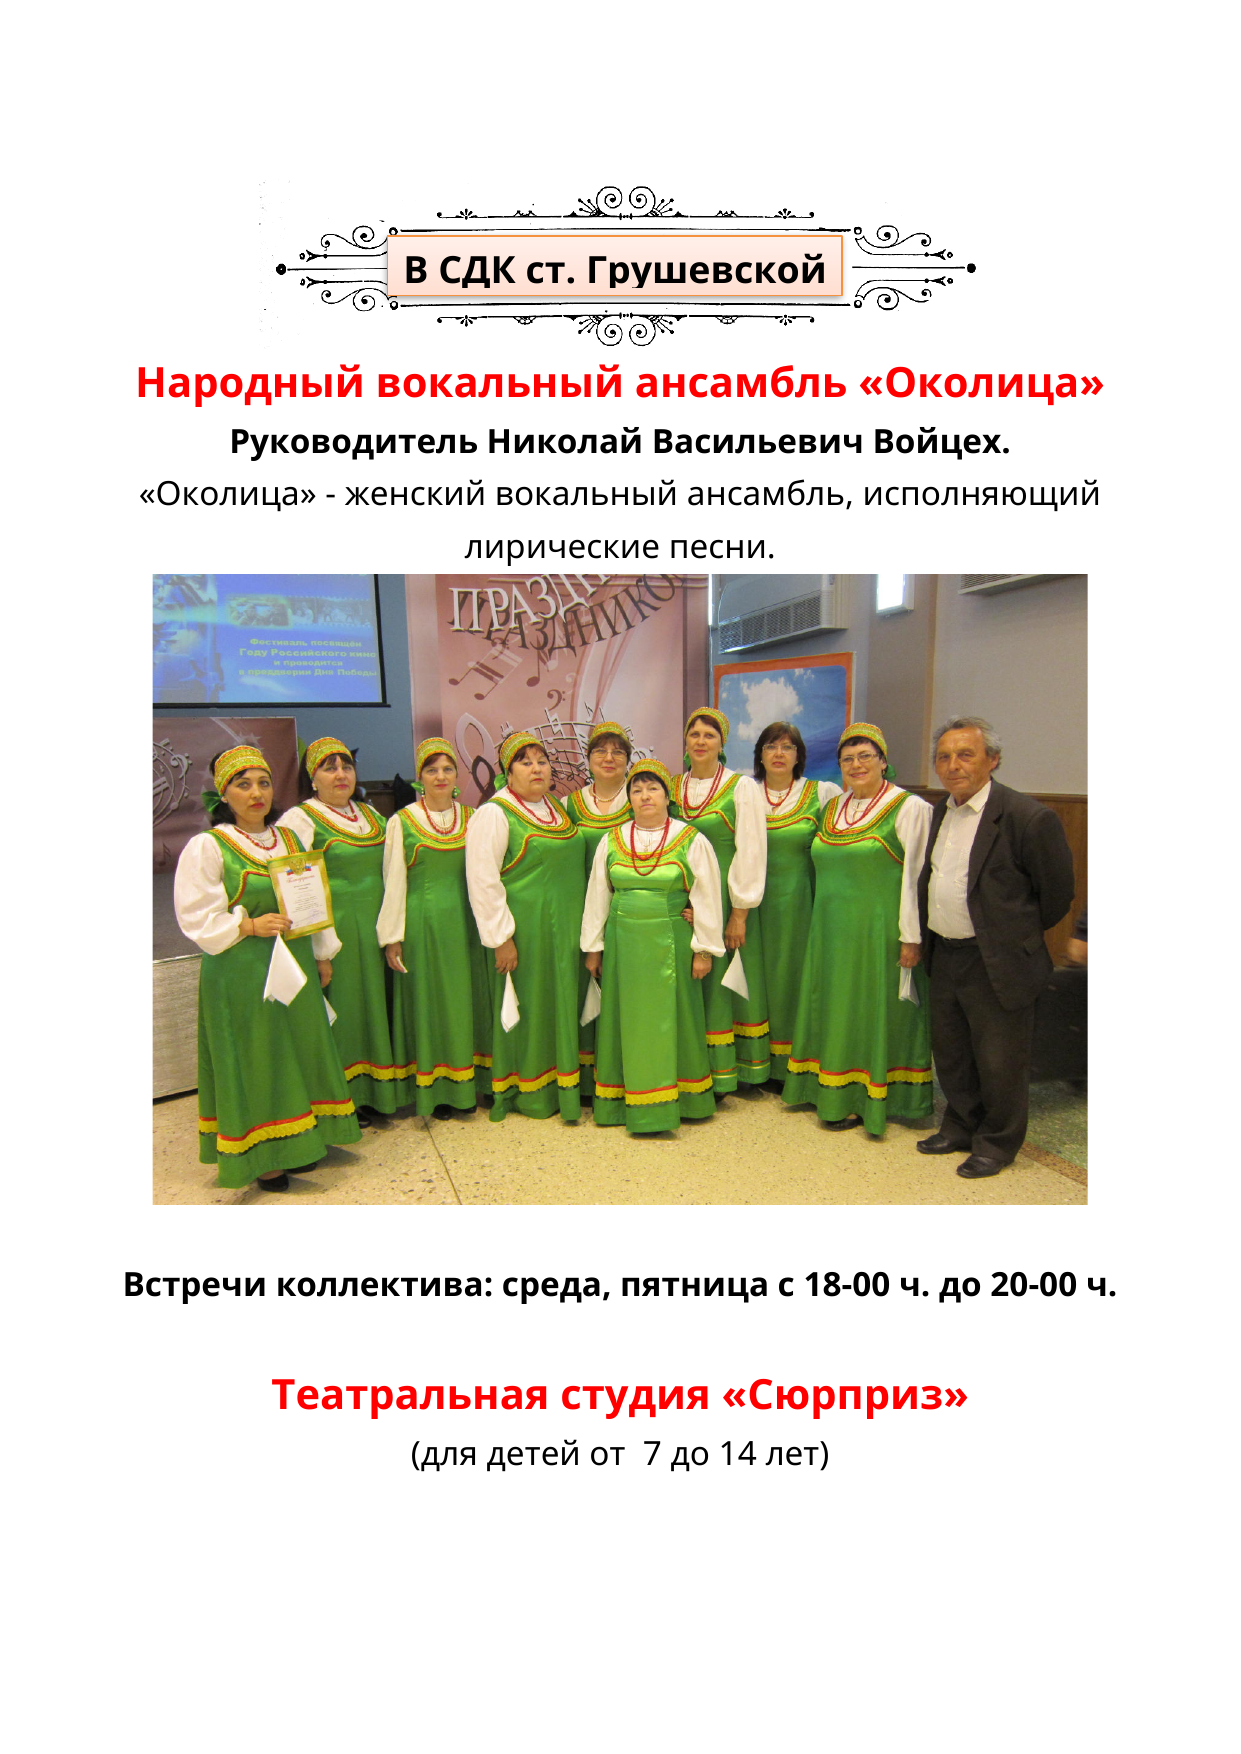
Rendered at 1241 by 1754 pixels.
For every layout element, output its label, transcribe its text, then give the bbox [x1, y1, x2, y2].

text Народный вокальный ансамбль «Околица» [75, 353, 1165, 409]
text «Околица» - женский вокальный ансамбль, исполняющий лирические песни. [75, 470, 1165, 568]
text Руководитель Николай Васильевич Войцех. [75, 418, 1165, 463]
picture [152, 574, 1088, 1205]
picture [259, 179, 982, 349]
text Театральная студия «Сюрприз» [75, 1365, 1165, 1422]
text Встречи коллектива: среда, пятница с 18-00 ч. до 20-00 ч. [75, 1261, 1165, 1306]
text (для детей от 7 до 14 лет) [75, 1430, 1165, 1476]
